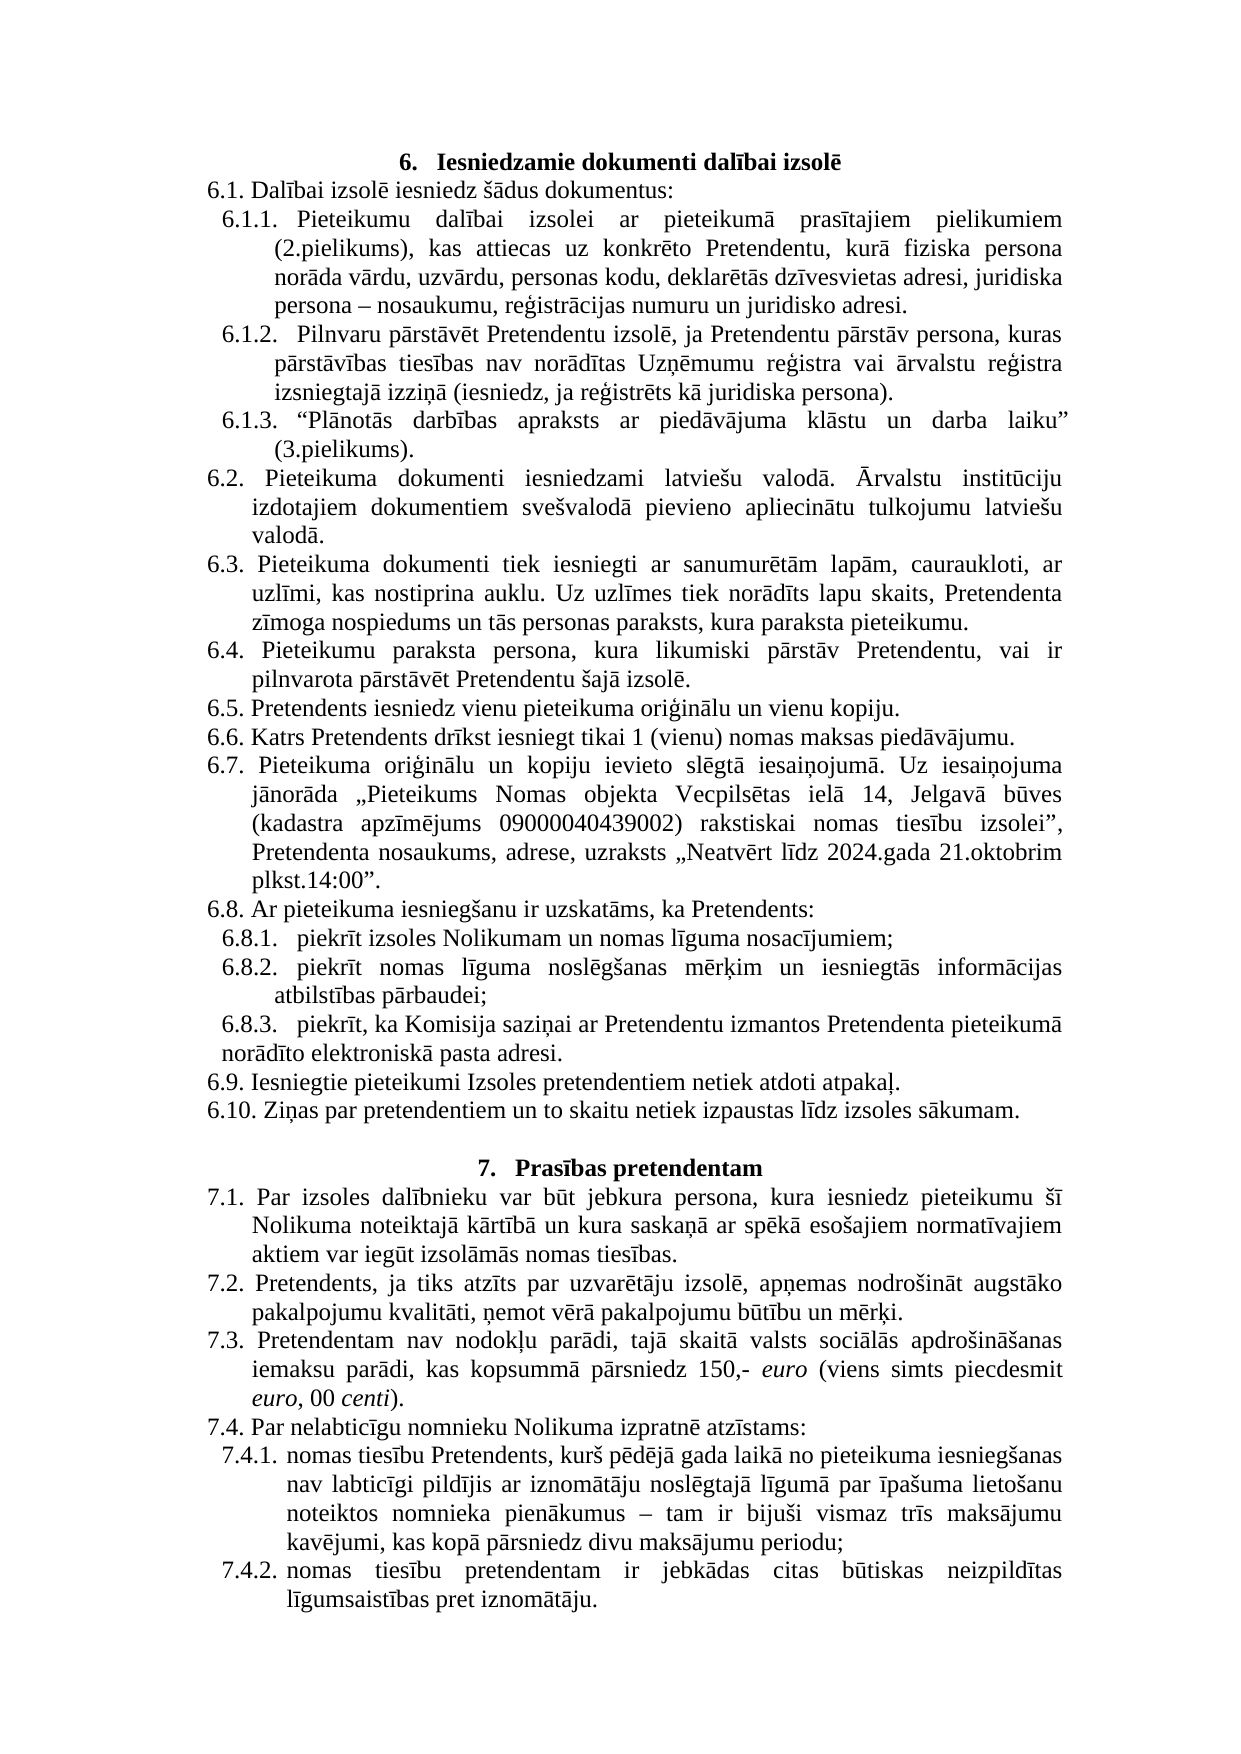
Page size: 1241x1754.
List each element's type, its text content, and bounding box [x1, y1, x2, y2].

list Pretendentam nav nodokļu parādi, tajā skaitā valsts sociālās apdrošināšanas iemaksu parādi, kas kopsummā pārsniedz 150,- euro (viens simts piecdesmit euro, 00 centi). [207, 1326, 1063, 1412]
list piekrīt nomas līguma noslēgšanas mērķim un iesniegtās informācijas atbilstības pārbaudei; [222, 952, 1063, 1009]
list Ziņas par pretendentiem un to skaitu netiek izpaustas līdz izsoles sākumam. [177, 1096, 1063, 1124]
list Ar pieteikuma iesniegšanu ir uzskatāms, ka Pretendents: [177, 894, 1063, 923]
list piekrīt, ka Komisija saziņai ar Pretendentu izmantos Pretendenta pieteikumā norādīto elektroniskā pasta adresi. [221, 1009, 1063, 1067]
list Par nelabticīgu nomnieku Nolikuma izpratnē atzīstams: [177, 1412, 1063, 1441]
list Prasības pretendentam [177, 1153, 1063, 1182]
list Dalībai izsolē iesniedz šādus dokumentus: [207, 176, 1063, 204]
list Pieteikuma oriģinālu un kopiju ievieto slēgtā iesaiņojumā. Uz iesaiņojuma jānorāda „Pieteikums Nomas objekta Vecpilsētas ielā 14, Jelgavā būves (kadastra apzīmējums 09000040439002) rakstiskai nomas tiesību izsolei”, Pretendenta nosaukums, adrese, uzraksts „Neatvērt līdz 2024.gada 21.oktobrim plkst.14:00”. [207, 751, 1063, 894]
list Pretendents iesniedz vienu pieteikuma oriģinālu un vienu kopiju. [207, 693, 1063, 722]
list Pieteikumu dalībai izsolei ar pieteikumā prasītajiem pielikumiem (2.pielikums), kas attiecas uz konkrēto Pretendentu, kurā fiziska persona norāda vārdu, uzvārdu, personas kodu, deklarētās dzīvesvietas adresi, juridiska persona – nosaukumu, reģistrācijas numuru un juridisko adresi. [222, 204, 1063, 319]
list nomas tiesību pretendentam ir jebkādas citas būtiskas neizpildītas līgumsaistības pret iznomātāju. [221, 1556, 1063, 1613]
list Iesniegtie pieteikumi Izsoles pretendentiem netiek atdoti atpakaļ. [177, 1067, 1063, 1096]
list Pieteikuma dokumenti tiek iesniegti ar sanumurētām lapām, cauraukloti, ar uzlīmi, kas nostiprina auklu. Uz uzlīmes tiek norādīts lapu skaits, Pretendenta zīmoga nospiedums un tās personas paraksts, kura paraksta pieteikumu. [207, 549, 1063, 636]
list Iesniedzamie dokumenti dalībai izsolē [177, 147, 1063, 176]
list Pretendents, ja tiks atzīts par uzvarētāju izsolē, apņemas nodrošināt augstāko pakalpojumu kvalitāti, ņemot vērā pakalpojumu būtību un mērķi. [207, 1268, 1063, 1326]
list Par izsoles dalībnieku var būt jebkura persona, kura iesniedz pieteikumu šī Nolikuma noteiktajā kārtībā un kura saskaņā ar spēkā esošajiem normatīvajiem aktiem var iegūt izsolāmās nomas tiesības. [207, 1182, 1063, 1268]
list Pieteikumu paraksta persona, kura likumiski pārstāv Pretendentu, vai ir pilnvarota pārstāvēt Pretendentu šajā izsolē. [207, 636, 1063, 693]
list Pilnvaru pārstāvēt Pretendentu izsolē, ja Pretendentu pārstāv persona, kuras pārstāvības tiesības nav norādītas Uzņēmumu reģistra vai ārvalstu reģistra izsniegtajā izziņā (iesniedz, ja reģistrēts kā juridiska persona). [222, 319, 1063, 406]
list piekrīt izsoles Nolikumam un nomas līguma nosacījumiem; [222, 923, 1063, 952]
list Pieteikuma dokumenti iesniedzami latviešu valodā. Ārvalstu institūciju izdotajiem dokumentiem svešvalodā pievieno apliecinātu tulkojumu latviešu valodā. [207, 463, 1063, 549]
list “Plānotās darbības apraksts ar piedāvājuma klāstu un darba laiku” (3.pielikums). [222, 406, 1069, 463]
list Katrs Pretendents drīkst iesniegt tikai 1 (vienu) nomas maksas piedāvājumu. [207, 722, 1063, 751]
list nomas tiesību Pretendents, kurš pēdējā gada laikā no pieteikuma iesniegšanas nav labticīgi pildījis ar iznomātāju noslēgtajā līgumā par īpašuma lietošanu noteiktos nomnieka pienākumus – tam ir bijuši vismaz trīs maksājumu kavējumi, kas kopā pārsniedz divu maksājumu periodu; [221, 1441, 1063, 1556]
